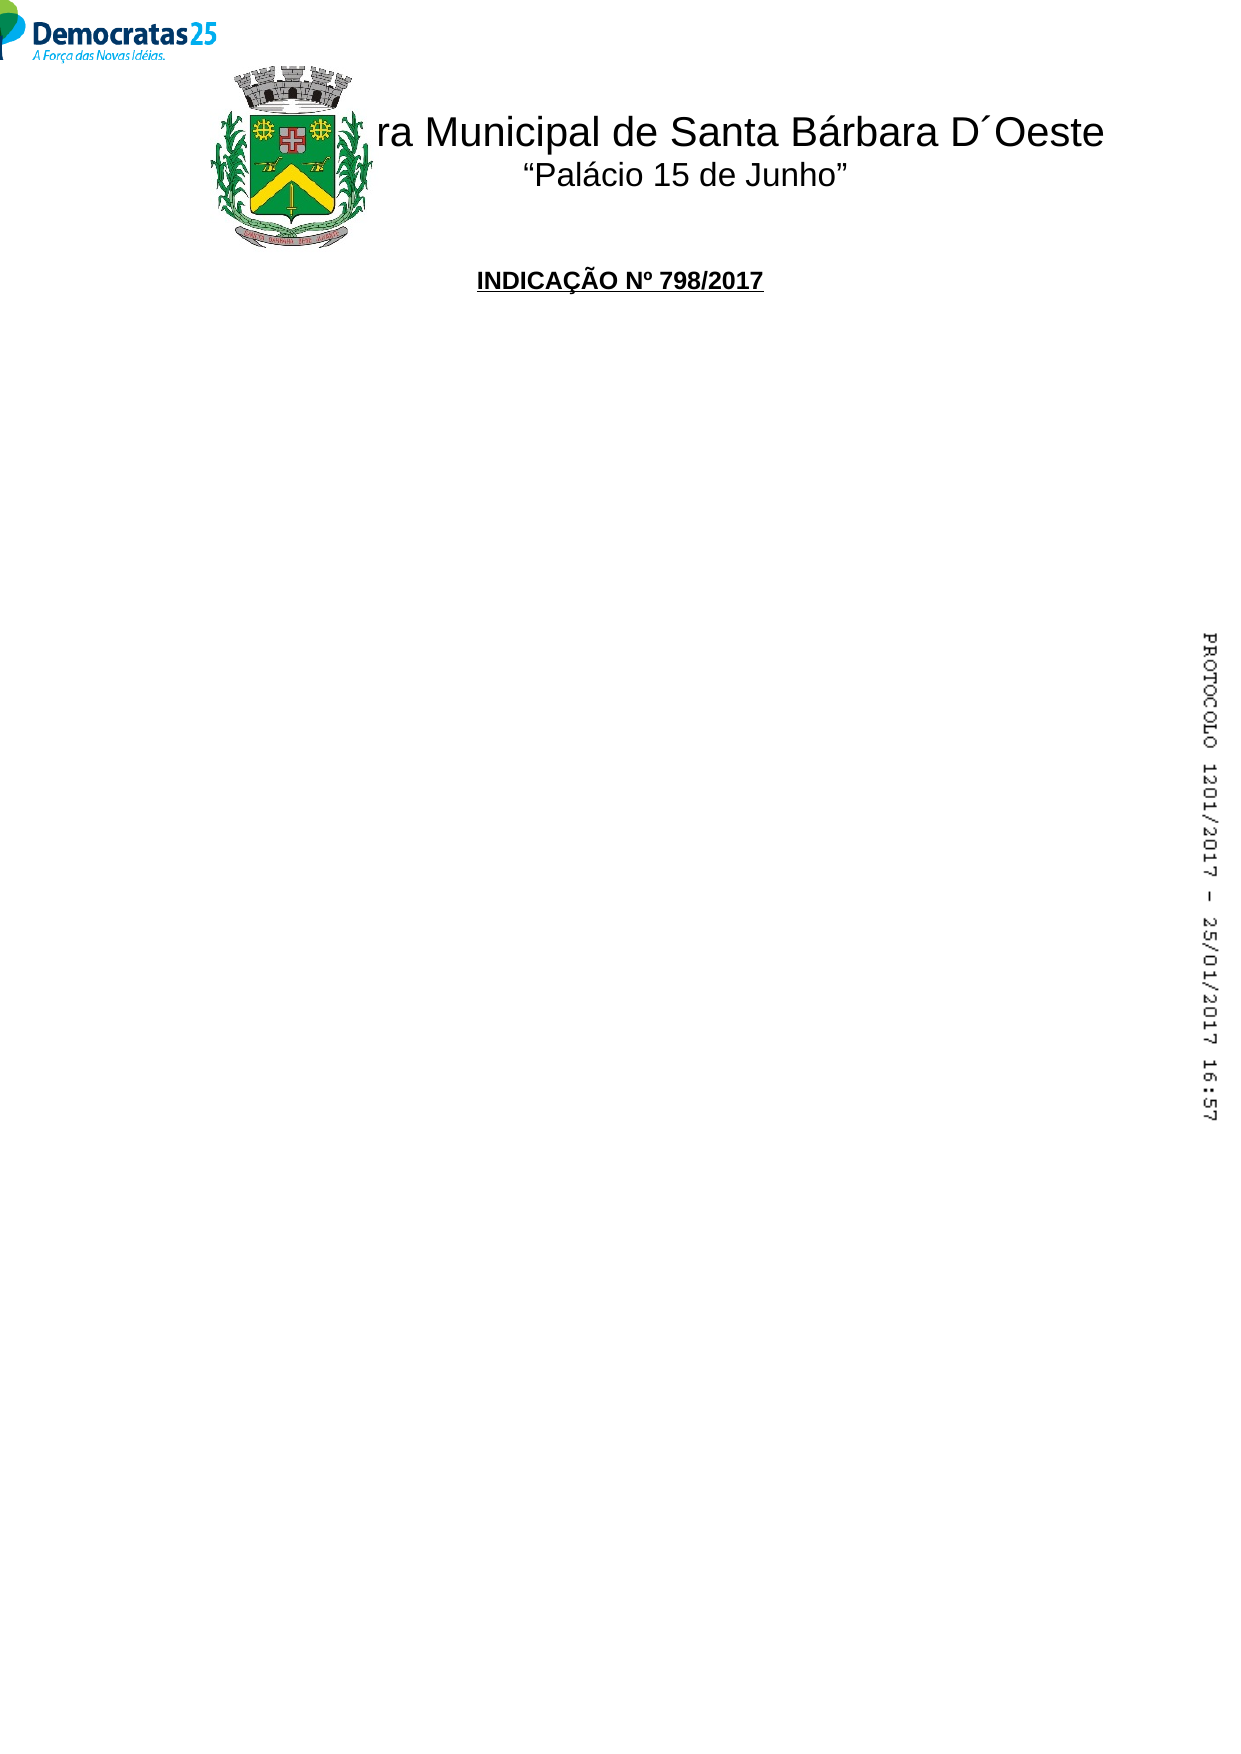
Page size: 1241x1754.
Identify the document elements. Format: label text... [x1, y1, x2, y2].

picture [1177, 629, 1241, 1125]
picture [0, 0, 380, 255]
title INDICAÇÃO Nº 798/2017 [177, 266, 1063, 294]
